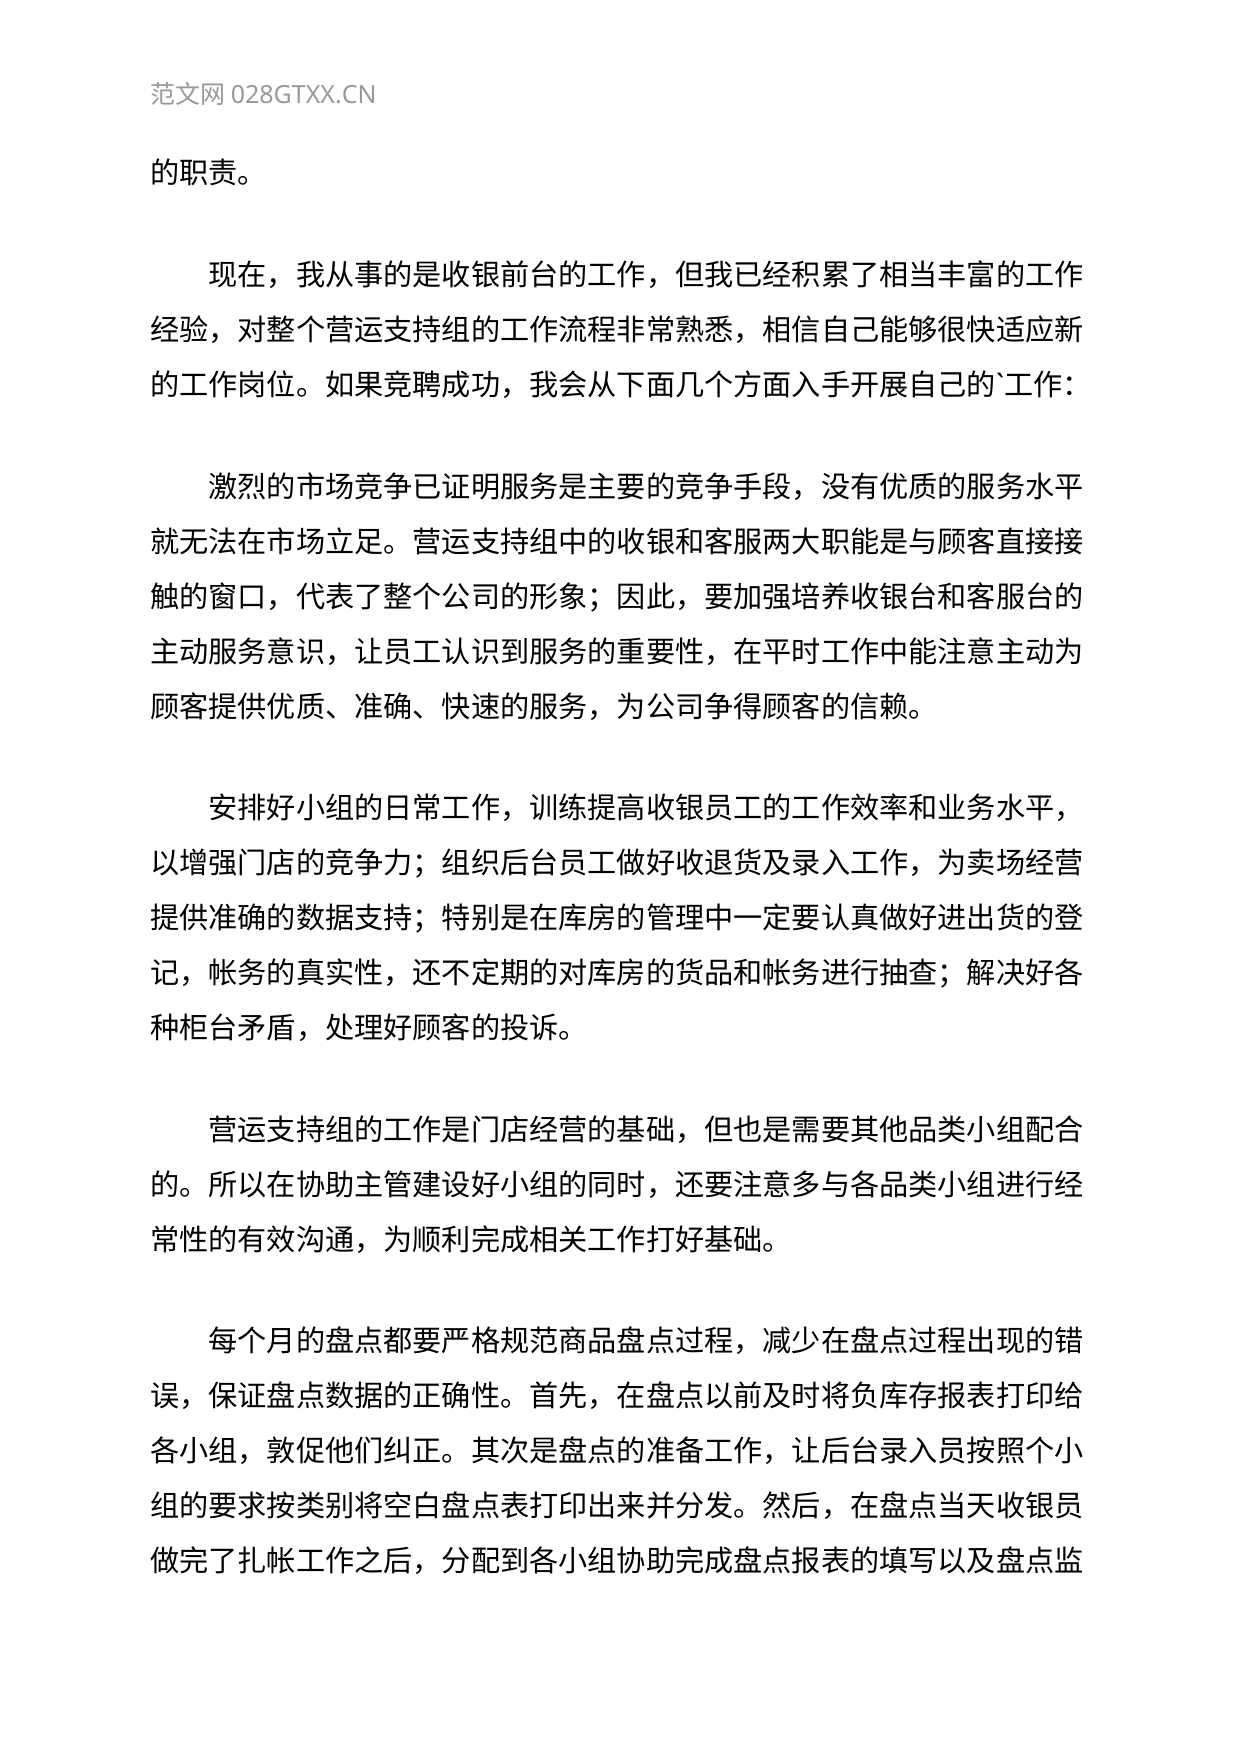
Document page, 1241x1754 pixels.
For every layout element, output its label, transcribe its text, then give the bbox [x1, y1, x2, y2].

text 营运支持组的工作是门店经营的基础，但也是需要其他品类小组配合的。所以在协助主管建设好小组的同时，还要注意多与各品类小组进行经常性的有效沟通，为顺利完成相关工作打好基础。 [150, 1106, 1090, 1258]
text 安排好小组的日常工作，训练提高收银员工的工作效率和业务水平，以增强门店的竞争力；组织后台员工做好收退货及录入工作，为卖场经营提供准确的数据支持；特别是在库房的管理中一定要认真做好进出货的登记，帐务的真实性，还不定期的对库房的货品和帐务进行抽查；解决好各种柜台矛盾，处理好顾客的投诉。 [150, 785, 1090, 1047]
text 激烈的市场竞争已证明服务是主要的竞争手段，没有优质的服务水平就无法在市场立足。营运支持组中的收银和客服两大职能是与顾客直接接触的窗口，代表了整个公司的形象；因此，要加强培养收银台和客服台的主动服务意识，让员工认识到服务的重要性，在平时工作中能注意主动为顾客提供优质、准确、快速的服务，为公司争得顾客的信赖。 [150, 463, 1090, 725]
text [150, 150, 1090, 192]
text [150, 1318, 1090, 1580]
text 现在，我从事的是收银前台的工作，但我已经积累了相当丰富的工作经验，对整个营运支持组的工作流程非常熟悉，相信自己能够很快适应新的工作岗位。如果竞聘成功，我会从下面几个方面入手开展自己的`工作： [150, 252, 1090, 404]
